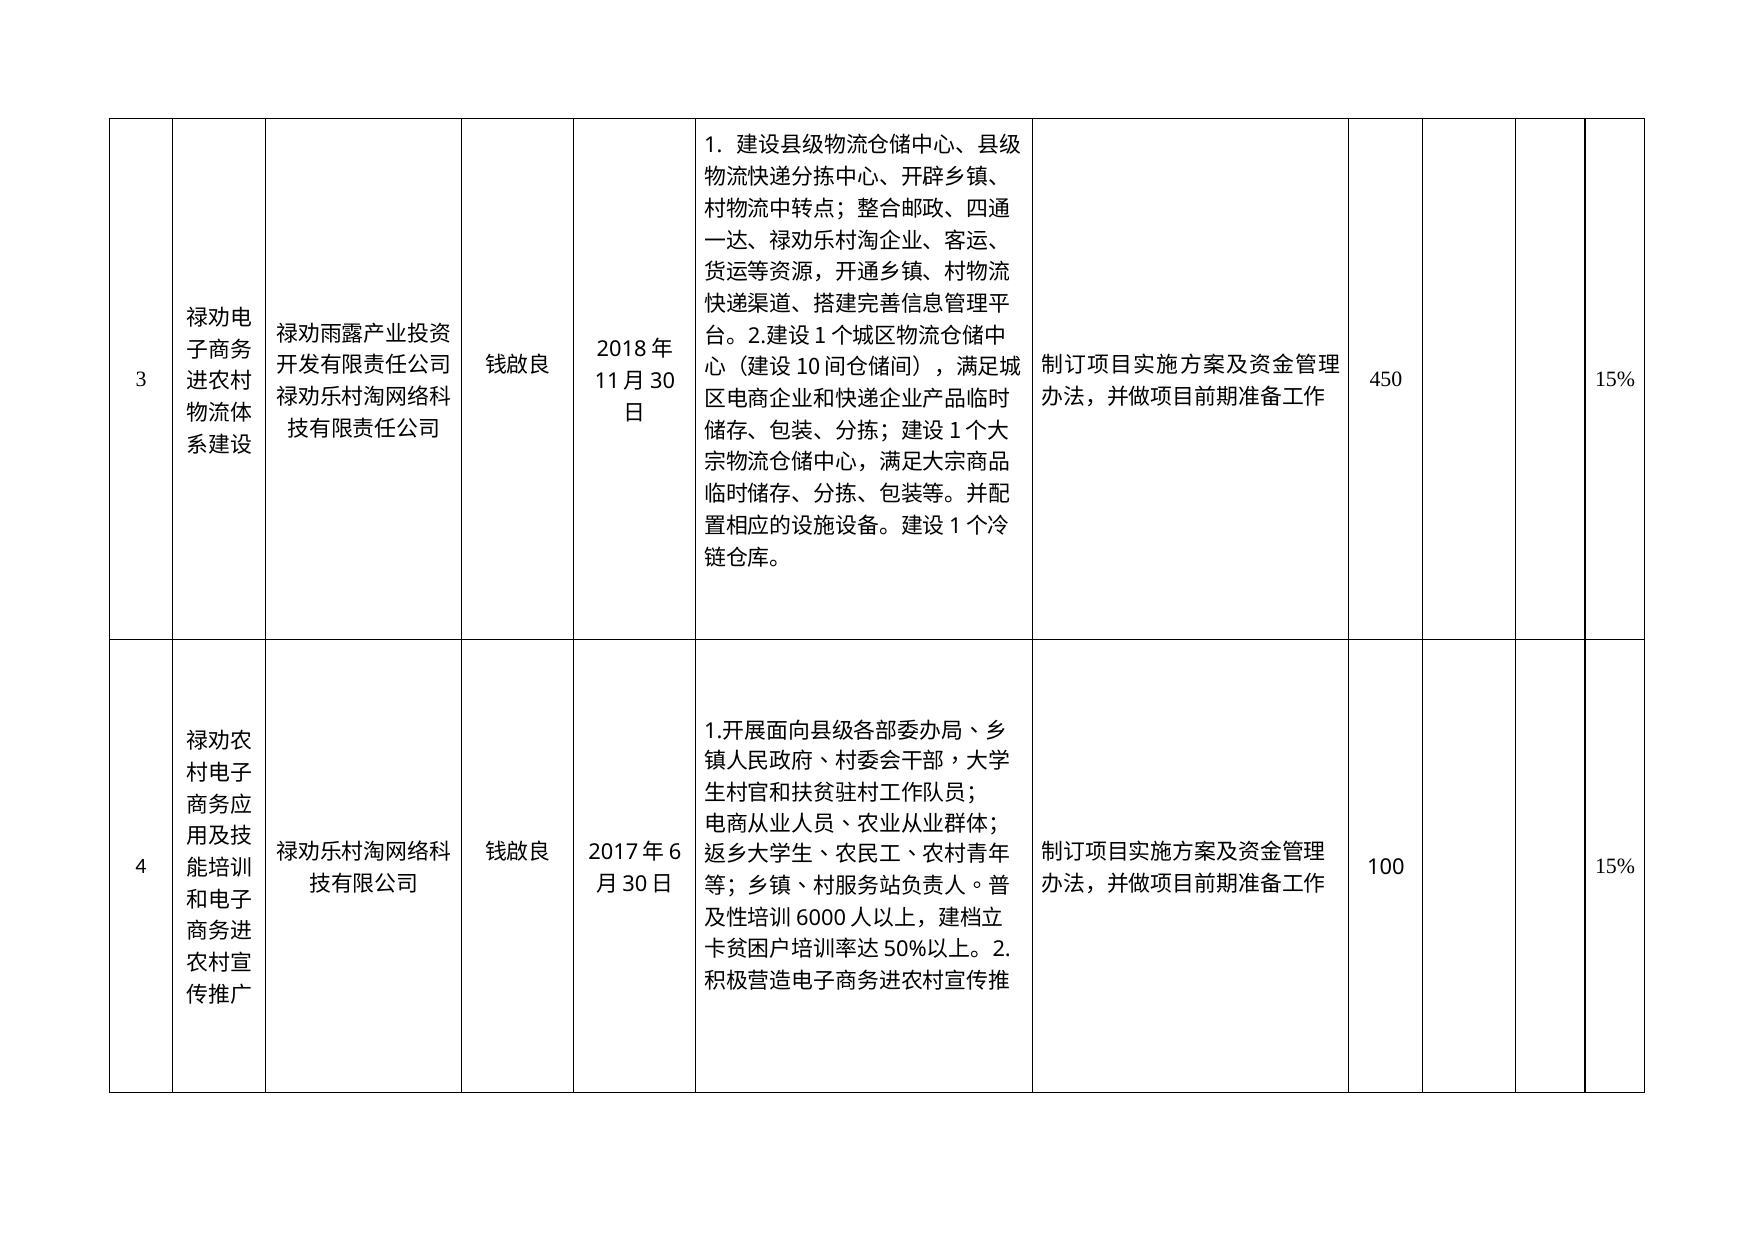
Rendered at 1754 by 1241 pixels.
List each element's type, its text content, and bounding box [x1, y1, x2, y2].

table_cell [696, 640, 1032, 1092]
table_cell 禄劝乐村淘网络科技有限公司 [266, 640, 461, 1092]
table_cell 2017年6月30日 [574, 640, 695, 1092]
table_cell 钱啟良 [462, 640, 573, 1092]
table_cell 禄劝雨露产业投资开发有限责任公司 禄劝乐村淘网络科技有限责任公司 [266, 119, 461, 639]
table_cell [173, 640, 265, 1092]
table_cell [1033, 119, 1348, 639]
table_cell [1033, 640, 1348, 1092]
table_cell [1516, 119, 1584, 639]
table_cell 钱啟良 [462, 119, 573, 639]
table_cell 2018年11月30日 [574, 119, 695, 639]
table_cell 4 [110, 640, 172, 1092]
table_cell 15% [1586, 640, 1644, 1092]
table_cell 100 [1349, 640, 1422, 1092]
table_cell 450 [1349, 119, 1422, 639]
table_cell [1423, 119, 1515, 639]
table_cell 3 [110, 119, 172, 639]
table_cell 禄劝电子商务进农村物流体系建设 [173, 119, 265, 639]
table_cell [1516, 640, 1584, 1092]
table_cell [1423, 640, 1515, 1092]
table_cell 15% [1586, 119, 1644, 639]
table_cell 建设县级物流仓储中心、县级物流快递分拣中心、开辟乡镇、村物流中转点；整合邮政、四通一达、禄劝乐村淘企业、客运、货运等资源，开通乡镇、村物流快递渠道、搭建完善信息管理平台。2.建设1个城区物流仓储中心（建设10间仓储间），满足城区电商企业和快递企业产品临时储存、包装、分拣；建设1个大宗物流仓储中心，满足大宗商品临时储存、分拣、包装等。并配置相应的设施设备。建设1个冷链仓库。 [696, 119, 1032, 639]
